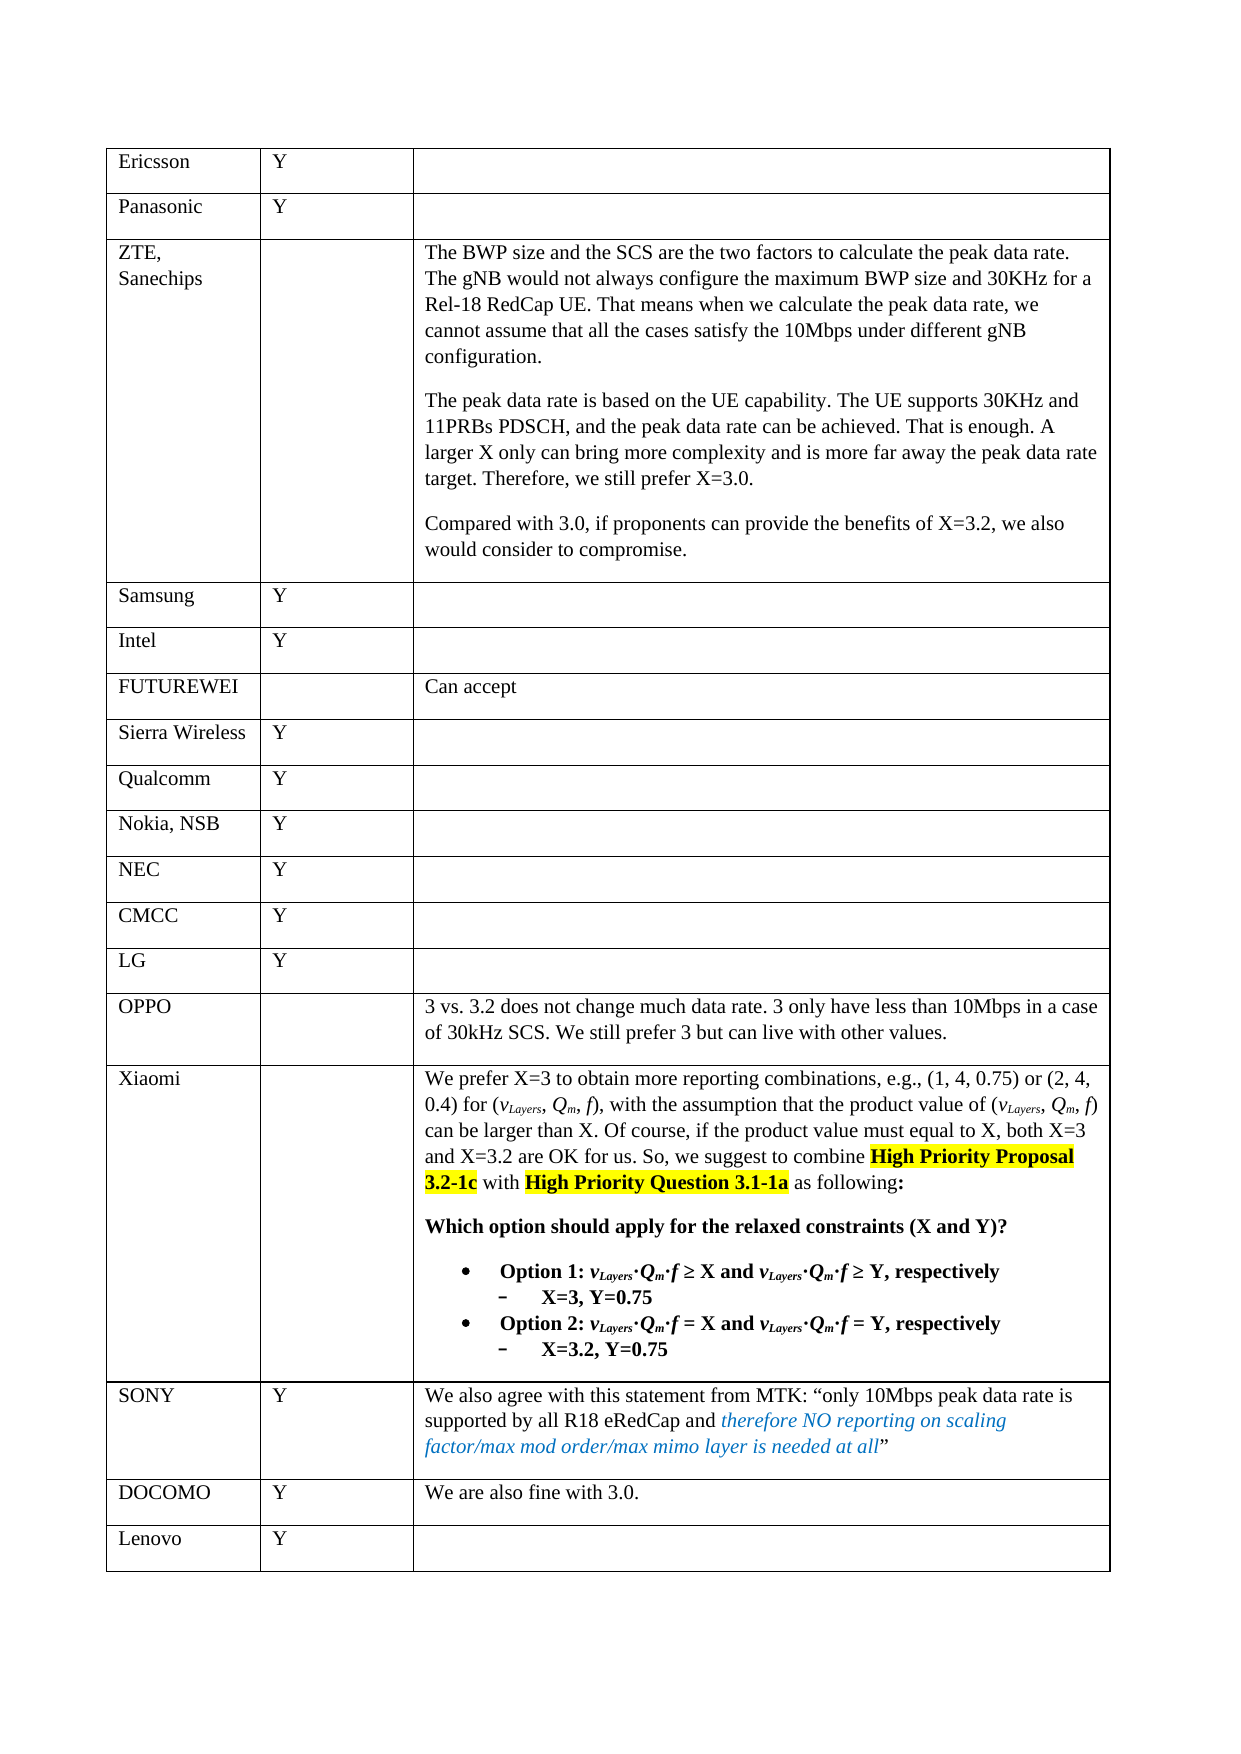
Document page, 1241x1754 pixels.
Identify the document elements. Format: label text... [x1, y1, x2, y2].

table_cell Ericsson [107, 149, 260, 193]
table_cell 3 vs. 3.2 does not change much data rate. 3 only have less than 10Mbps in a case of 30kHz SCS. We still prefer 3 but can live with other values. [414, 994, 1109, 1065]
table_cell Sierra Wireless [107, 720, 260, 764]
table_cell Y [261, 628, 413, 673]
table_cell We also agree with this statement from MTK: “only 10Mbps peak data rate is supported by all R18 eRedCap and therefore NO reporting on scaling factor/max mod order/max mimo layer is needed at all” [414, 1383, 1109, 1479]
table_cell [414, 720, 1109, 764]
table_cell [414, 857, 1109, 902]
table_cell Y [261, 720, 413, 764]
table_cell Nokia, NSB [107, 811, 260, 856]
table_cell Y [261, 1480, 413, 1525]
table_cell Y [261, 949, 413, 993]
table_cell Lenovo [107, 1526, 260, 1571]
table_cell FUTUREWEI [107, 674, 260, 719]
table_cell Panasonic [107, 194, 260, 239]
table_cell [414, 194, 1109, 239]
table_cell [414, 1526, 1109, 1571]
table_cell [261, 994, 413, 1065]
table_cell Can accept [414, 674, 1109, 719]
table_cell ZTE, Sanechips [107, 240, 260, 582]
table_cell Intel [107, 628, 260, 673]
table_cell CMCC [107, 903, 260, 947]
table_cell [414, 149, 1109, 193]
table_cell Y [261, 811, 413, 856]
table_cell Qualcomm [107, 766, 260, 810]
table_cell [261, 240, 413, 582]
table_cell [261, 1066, 413, 1381]
table_cell We are also fine with 3.0. [414, 1480, 1109, 1525]
table_cell SONY [107, 1383, 260, 1479]
table_cell [261, 674, 413, 719]
table_cell Y [261, 1526, 413, 1571]
table_cell Y [261, 194, 413, 239]
table_cell The BWP size and the SCS are the two factors to calculate the peak data rate. The gNB would not always configure the maximum BWP size and 30KHz for a Rel-18 RedCap UE. That means when we calculate the peak data rate, we cannot assume that all the cases satisfy the 10Mbps under different gNB configuration. The peak data rate is based on the UE capability. The UE supports 30KHz and 11PRBs PDSCH, and the peak data rate can be achieved. That is enough. A larger X only can bring more complexity and is more far away the peak data rate target. Therefore, we still prefer X=3.0. Compared with 3.0, if proponents can provide the benefits of X=3.2, we also would consider to compromise. [414, 240, 1109, 582]
table_cell Y [261, 766, 413, 810]
table_cell [414, 811, 1109, 856]
table_cell LG [107, 949, 260, 993]
table_cell We prefer X=3 to obtain more reporting combinations, e.g., (1, 4, 0.75) or (2, 4, 0.4) for (vLayers, Qm, f), with the assumption that the product value of (vLayers, Qm, f) can be larger than X. Of course, if the product value must equal to X, both X=3 and X=3.2 are OK for us. So, we suggest to combine High Priority Proposal 3.2-1c with High Priority Question 3.1-1a as following: Which option should apply for the relaxed constraints (X and Y)? Option 1: vLayers·Qm·f ≥ X and vLayers·Qm·f ≥ Y, respectively X=3, Y=0.75 Option 2: vLayers·Qm·f = X and vLayers·Qm·f = Y, respectively X=3.2, Y=0.75 [414, 1066, 1109, 1381]
table_cell [414, 628, 1109, 673]
table_cell Y [261, 149, 413, 193]
table_cell Y [261, 1383, 413, 1479]
table_cell Y [261, 857, 413, 902]
table_cell Samsung [107, 583, 260, 627]
table_cell Xiaomi [107, 1066, 260, 1381]
table_cell OPPO [107, 994, 260, 1065]
table_cell [414, 903, 1109, 947]
table_cell Y [261, 583, 413, 627]
table_cell DOCOMO [107, 1480, 260, 1525]
table_cell [414, 949, 1109, 993]
table_cell [414, 766, 1109, 810]
table_cell [414, 583, 1109, 627]
table_cell NEC [107, 857, 260, 902]
table_cell Y [261, 903, 413, 947]
